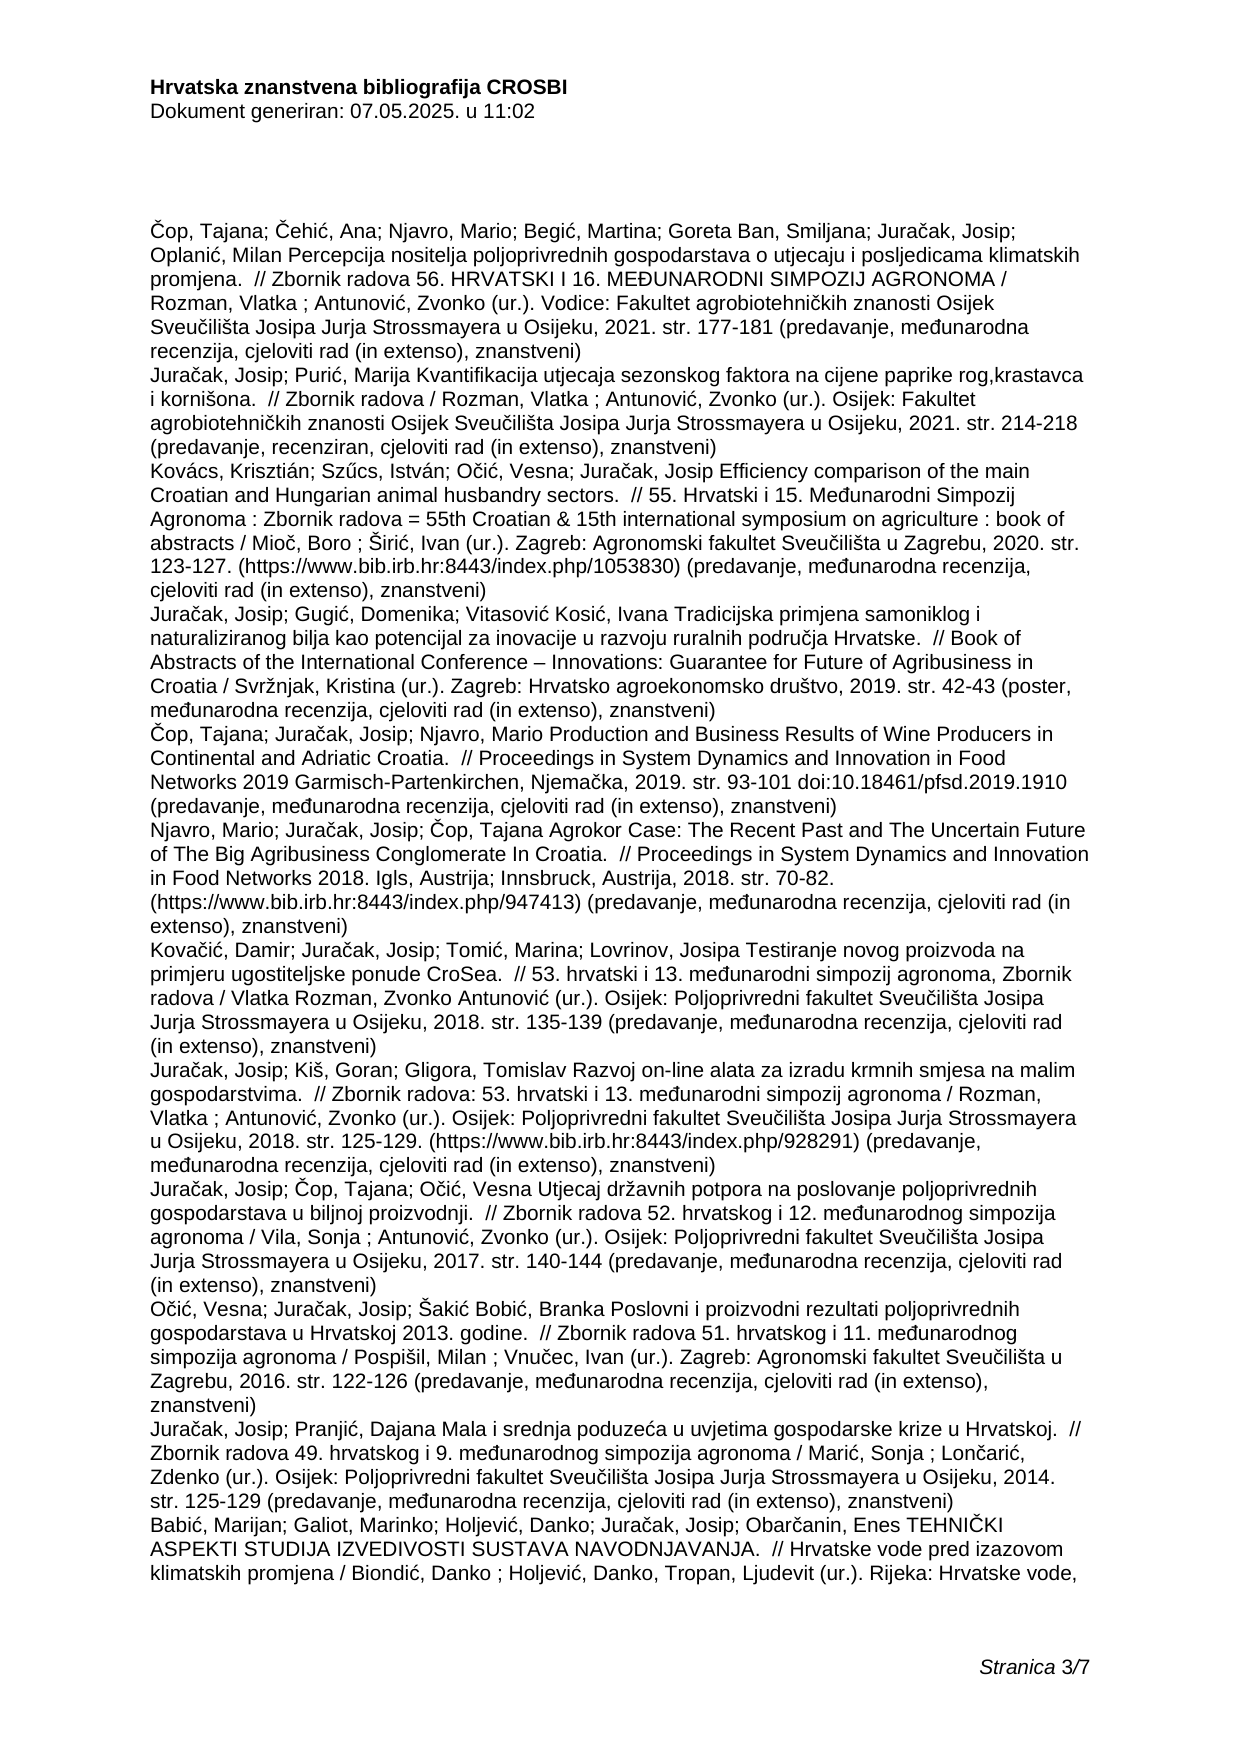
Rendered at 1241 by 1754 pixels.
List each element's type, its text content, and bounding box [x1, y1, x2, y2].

text Juračak, Josip; Pranjić, Dajana [150, 1417, 1090, 1513]
text Juračak, Josip; Purić, Marija [150, 363, 1090, 458]
text Juračak, Josip; Čop, Tajana; Očić, Vesna [150, 1177, 1090, 1297]
text Očić, Vesna; Juračak, Josip; Šakić Bobić, Branka [150, 1297, 1090, 1417]
text Njavro, Mario; Juračak, Josip; Čop, Tajana [150, 818, 1090, 938]
text Kovács, Krisztián; Szűcs, István; Očić, Vesna; Juračak, Josip [150, 458, 1090, 602]
text Čop, Tajana; Juračak, Josip; Njavro, Mario [150, 722, 1090, 818]
text Juračak, Josip; Gugić, Domenika; Vitasović Kosić, Ivana [150, 602, 1090, 722]
text Juračak, Josip; Kiš, Goran; Gligora, Tomislav [150, 1057, 1090, 1177]
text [150, 1513, 1090, 1584]
text Kovačić, Damir; Juračak, Josip; Tomić, Marina; Lovrinov, Josipa [150, 938, 1090, 1057]
text Čop, Tajana; Čehić, Ana; Njavro, Mario; Begić, Martina; Goreta Ban, Smiljana; Juračak, Josip; Oplanić, Milan [150, 219, 1090, 363]
